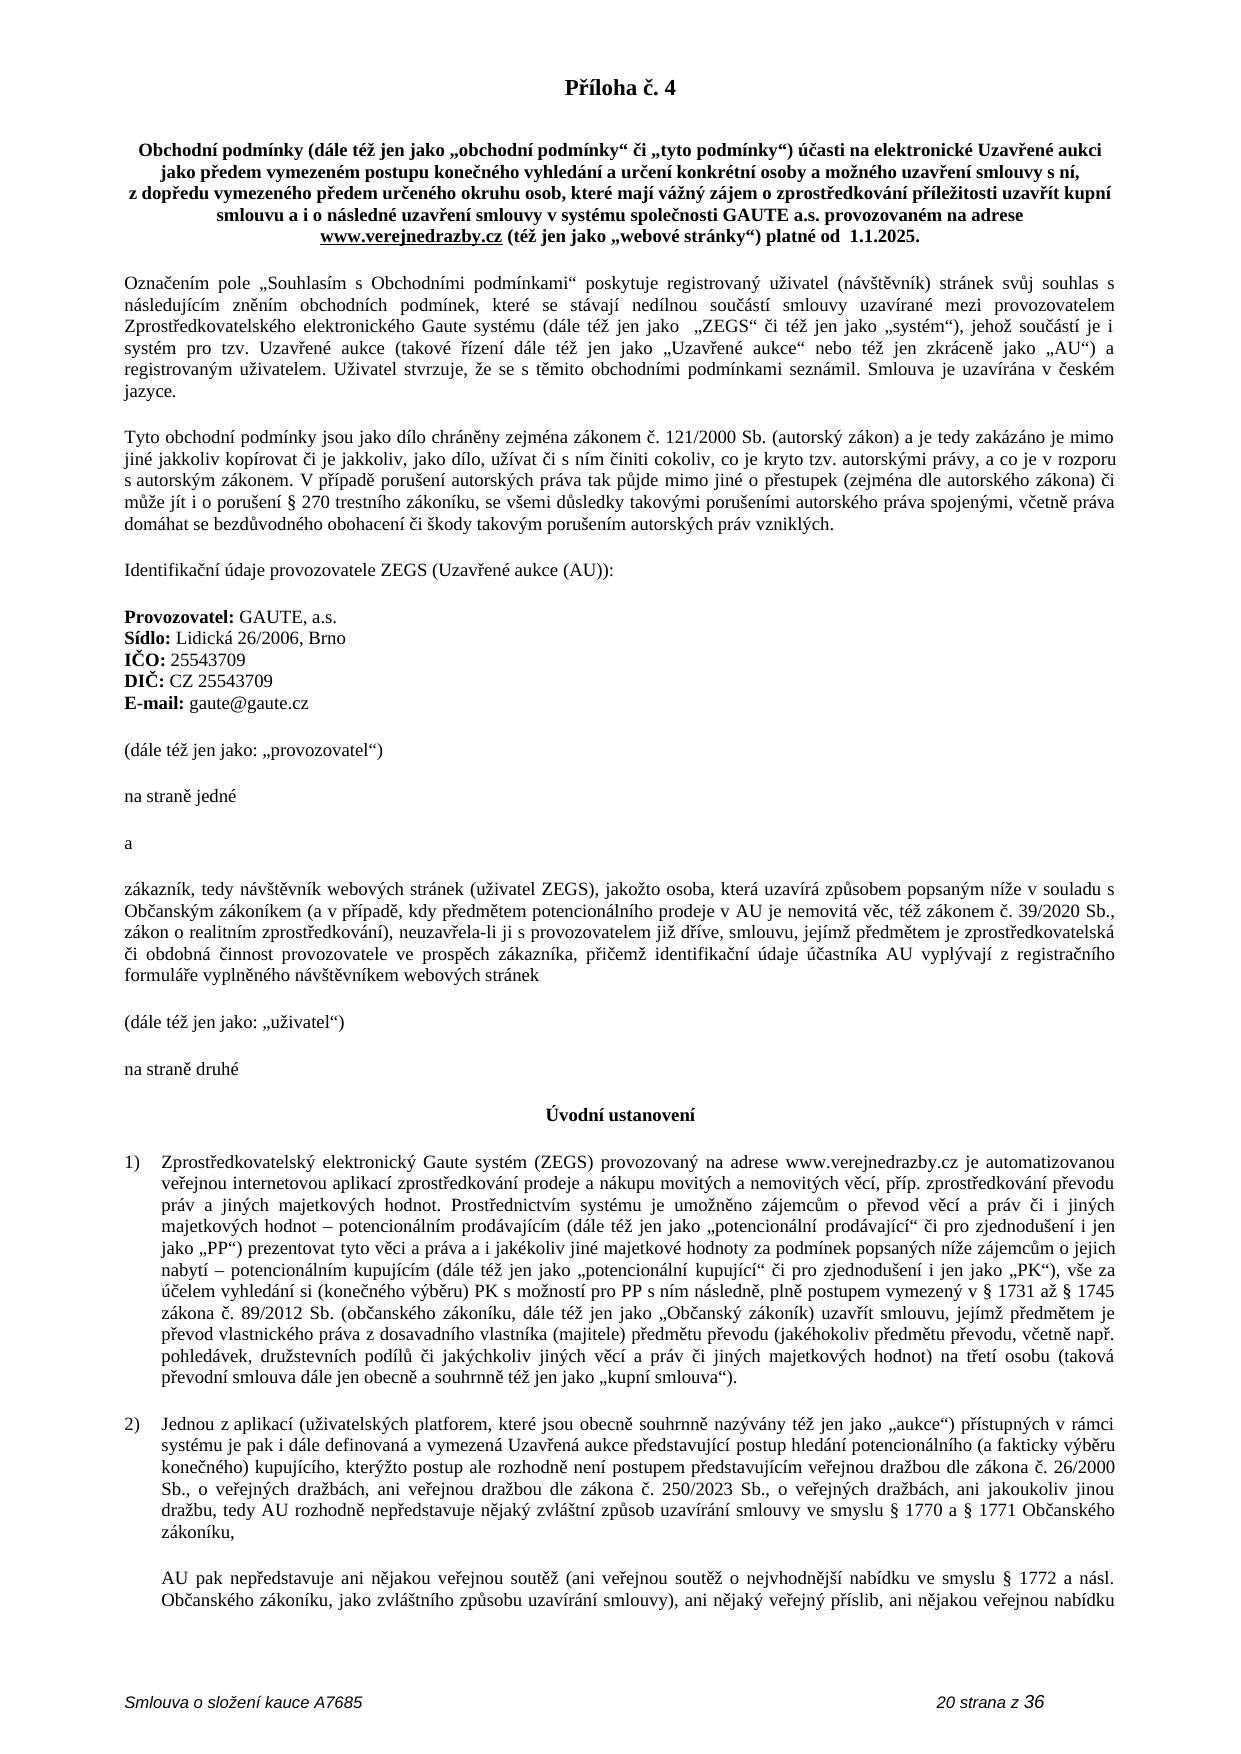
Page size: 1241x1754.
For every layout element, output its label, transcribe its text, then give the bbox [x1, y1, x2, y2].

text Provozovatel: GAUTE, a.s. Sídlo: Lidická 26/2006, Brno IČO: 25543709 DIČ: CZ 25543709 E-mail: gaute@gaute.cz [124, 606, 1116, 713]
text na straně jedné [124, 785, 1116, 807]
text (dále též jen jako: „uživatel“) [124, 1011, 1116, 1032]
text Označením pole „Souhlasím s Obchodními podmínkami“ poskytuje registrovaný uživatel (návštěvník) stránek svůj souhlas s následujícím zněním obchodních podmínek, které se stávají nedílnou součástí smlouvy uzavírané mezi provozovatelem Zprostředkovatelského elektronického Gaute systému (dále též jen jako „ZEGS“ či též jen jako „systém“), jehož součástí je i systém pro tzv. Uzavřené aukce (takové řízení dále též jen jako „Uzavřené aukce“ nebo též jen zkráceně jako „AU“) a registrovaným uživatelem. Uživatel stvrzuje, že se s těmito obchodními podmínkami seznámil. Smlouva je uzavírána v českém jazyce. [124, 272, 1116, 401]
text Úvodní ustanovení [124, 1104, 1116, 1126]
text Příloha č. 4 [124, 74, 1116, 100]
text Obchodní podmínky (dále též jen jako „obchodní podmínky“ či „tyto podmínky“) účasti na elektronické Uzavřené aukci jako předem vymezeném postupu konečného vyhledání a určení konkrétní osoby a možného uzavření smlouvy s ní, z dopředu vymezeného předem určeného okruhu osob, které mají vážný zájem o zprostředkování příležitosti uzavřít kupní smlouvu a i o následné uzavření smlouvy v systému společnosti GAUTE a.s. provozovaném na adrese www.verejnedrazby.cz (též jen jako „webové stránky“) platné od 1.1.2025. [124, 139, 1116, 247]
text (dále též jen jako: „provozovatel“) [124, 738, 1116, 760]
text zákazník, tedy návštěvník webových stránek (uživatel ZEGS), jakožto osoba, která uzavírá způsobem popsaným níže v souladu s Občanským zákoníkem (a v případě, kdy předmětem potencionálního prodeje v AU je nemovitá věc, též zákonem č. 39/2020 Sb., zákon o realitním zprostředkování), neuzavřela-li ji s provozovatelem již dříve, smlouvu, jejímž předmětem je zprostředkovatelská či obdobná činnost provozovatele ve prospěch zákazníka, přičemž identifikační údaje účastníka AU vyplývají z registračního formuláře vyplněného návštěvníkem webových stránek [124, 878, 1116, 986]
text Identifikační údaje provozovatele ZEGS (Uzavřené aukce (AU)): [124, 559, 1116, 581]
text Tyto obchodní podmínky jsou jako dílo chráněny zejména zákonem č. 121/2000 Sb. (autorský zákon) a je tedy zakázáno je mimo jiné jakkoliv kopírovat či je jakkoliv, jako dílo, užívat či s ním činiti cokoliv, co je kryto tzv. autorskými právy, a co je v rozporu s autorským zákonem. V případě porušení autorských práva tak půjde mimo jiné o přestupek (zejména dle autorského zákona) či může jít i o porušení § 270 trestního zákoníku, se všemi důsledky takovými porušeními autorského práva spojenými, včetně práva domáhat se bezdůvodného obohacení či škody takovým porušením autorských práv vzniklých. [124, 426, 1116, 534]
text na straně druhé [124, 1057, 1116, 1079]
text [161, 1567, 1116, 1610]
list Zprostředkovatelský elektronický Gaute systém (ZEGS) provozovaný na adrese www.verejnedrazby.cz je automatizovanou veřejnou internetovou aplikací zprostředkování prodeje a nákupu movitých a nemovitých věcí, příp. zprostředkování převodu práv a jiných majetkových hodnot. Prostřednictvím systému je umožněno zájemcům o převod věcí a práv či i jiných majetkových hodnot – potencionálním prodávajícím (dále též jen jako „potencionální prodávající“ či pro zjednodušení i jen jako „PP“) prezentovat tyto věci a práva a i jakékoliv jiné majetkové hodnoty za podmínek popsaných níže zájemcům o jejich nabytí – potencionálním kupujícím (dále též jen jako „potencionální kupující“ či pro zjednodušení i jen jako „PK“), vše za účelem vyhledání si (konečného výběru) PK s možností pro PP s ním následně, plně postupem vymezený v § 1731 až § 1745 zákona č. 89/2012 Sb. (občanského zákoníku, dále též jen jako „Občanský zákoník) uzavřít smlouvu, jejímž předmětem je převod vlastnického práva z dosavadního vlastníka (majitele) předmětu převodu (jakéhokoliv předmětu převodu, včetně např. pohledávek, družstevních podílů či jakýchkoliv jiných věcí a práv či jiných majetkových hodnot) na třetí osobu (taková převodní smlouva dále jen obecně a souhrnně též jen jako „kupní smlouva“). [124, 1151, 1116, 1388]
text a [124, 832, 1116, 853]
list Jednou z aplikací (uživatelských platforem, které jsou obecně souhrnně nazývány též jen jako „aukce“) přístupných v rámci systému je pak i dále definovaná a vymezená Uzavřená aukce představující postup hledání potencionálního (a fakticky výběru konečného) kupujícího, kterýžto postup ale rozhodně není postupem představujícím veřejnou dražbou dle zákona č. 26/2000 Sb., o veřejných dražbách, ani veřejnou dražbou dle zákona č. 250/2023 Sb., o veřejných dražbách, ani jakoukoliv jinou dražbu, tedy AU rozhodně nepředstavuje nějaký zvláštní způsob uzavírání smlouvy ve smyslu § 1770 a § 1771 Občanského zákoníku, [124, 1413, 1116, 1542]
